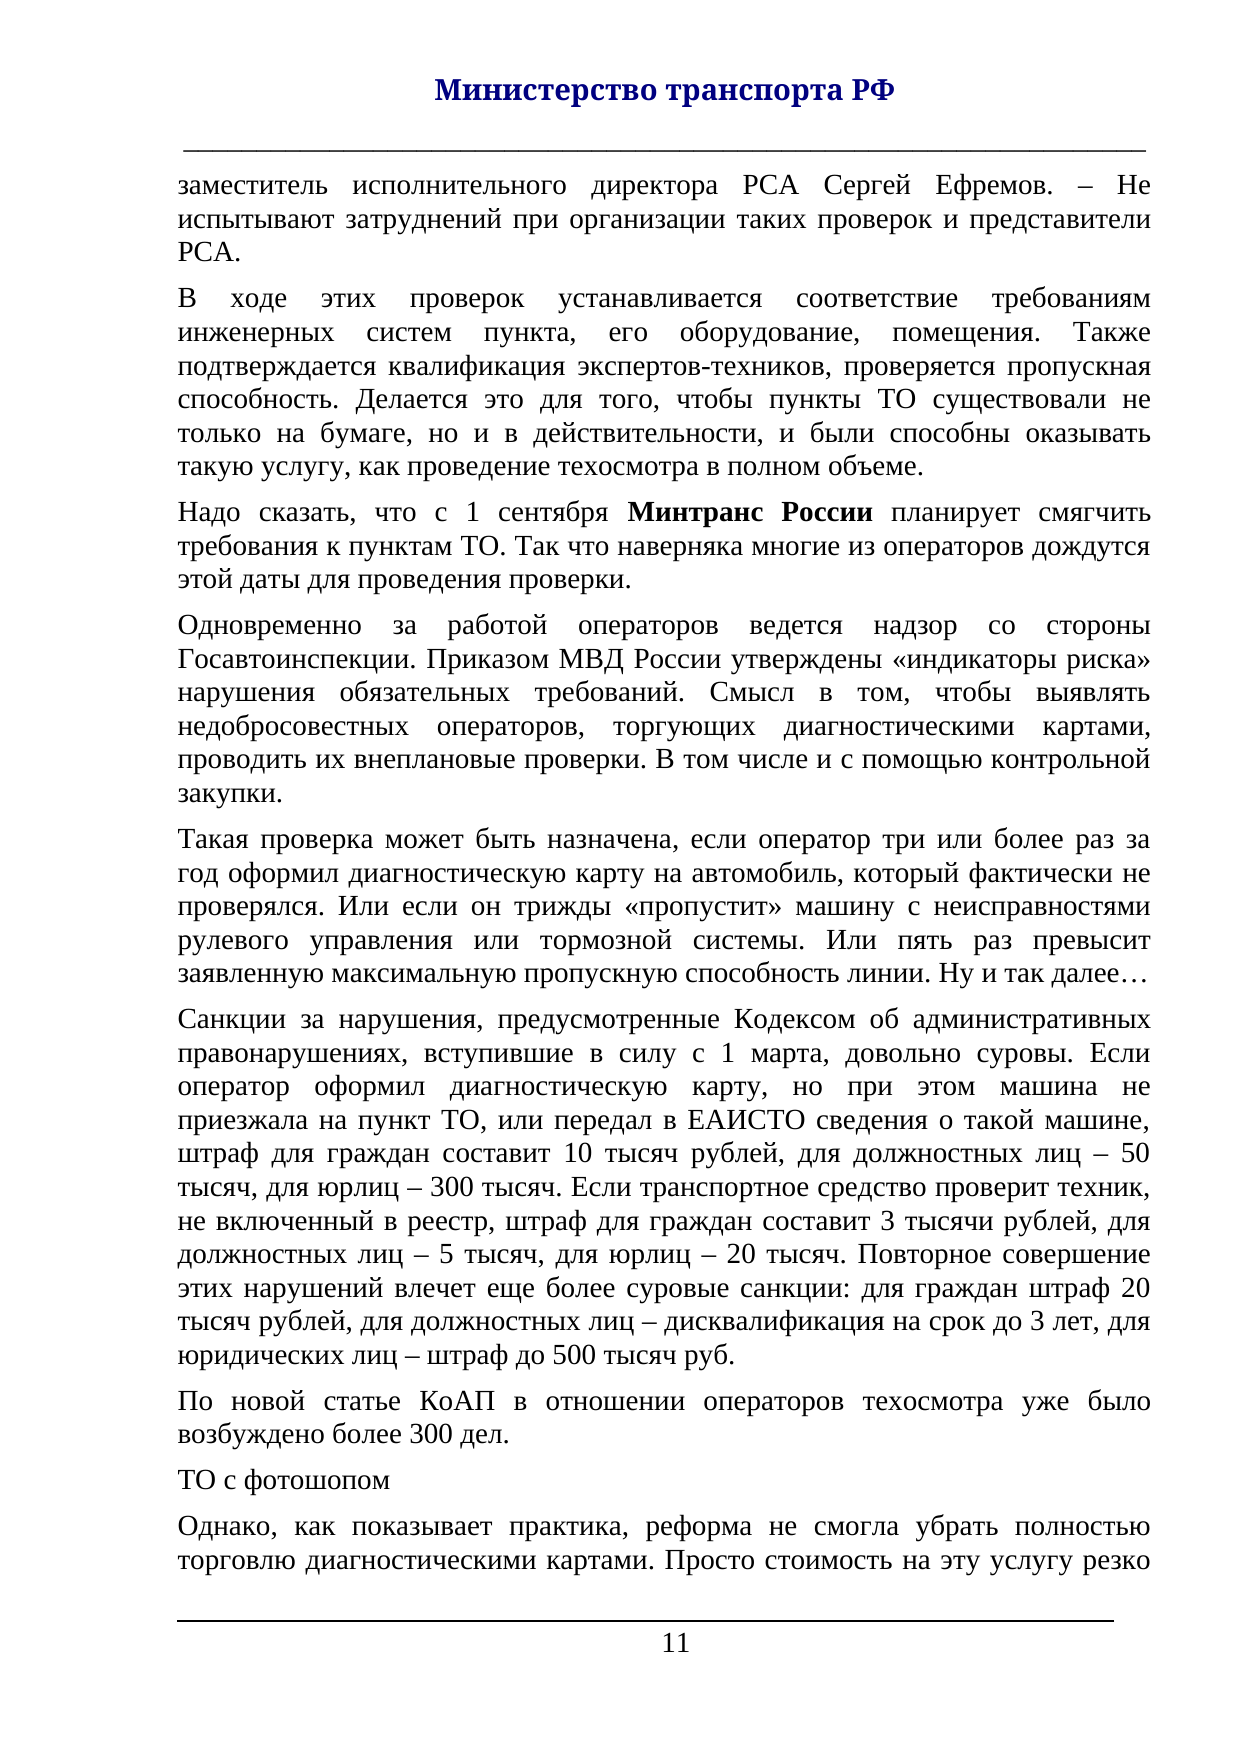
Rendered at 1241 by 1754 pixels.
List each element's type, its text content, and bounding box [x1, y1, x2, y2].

text ТО с фотошопом [177, 1462, 1152, 1496]
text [177, 1508, 1152, 1576]
text Такая проверка может быть назначена, если оператор три или более раз за год оформил диагностическую карту на автомобиль, который фактически не проверялся. Или если он трижды «пропустит» машину с неисправностями рулевого управления или тормозной системы. Или пять раз превысит заявленную максимальную пропускную способность линии. Ну и так далее… [177, 821, 1152, 989]
text В ходе этих проверок устанавливается соответствие требованиям инженерных систем пункта, его оборудование, помещения. Также подтверждается квалификация экспертов-техников, проверяется пропускная способность. Делается это для того, чтобы пункты ТО существовали не только на бумаге, но и в действительности, и были способны оказывать такую услугу, как проведение техосмотра в полном объеме. [177, 281, 1152, 482]
text По новой статье КоАП в отношении операторов техосмотра уже было возбуждено более 300 дел. [177, 1383, 1152, 1450]
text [177, 167, 1152, 268]
text Одновременно за работой операторов ведется надзор со стороны Госавтоинспекции. Приказом МВД России утверждены «индикаторы риска» нарушения обязательных требований. Смысл в том, чтобы выявлять недобросовестных операторов, торгующих диагностическими картами, проводить их внеплановые проверки. В том числе и с помощью контрольной закупки. [177, 607, 1152, 809]
text Санкции за нарушения, предусмотренные Кодексом об административных правонарушениях, вступившие в силу с 1 марта, довольно суровы. Если оператор оформил диагностическую карту, но при этом машина не приезжала на пункт ТО, или передал в ЕАИСТО сведения о такой машине, штраф для граждан составит 10 тысяч рублей, для должностных лиц – 50 тысяч, для юрлиц – 300 тысяч. Если транспортное средство проверит техник, не включенный в реестр, штраф для граждан составит 3 тысячи рублей, для должностных лиц – 5 тысяч, для юрлиц – 20 тысяч. Повторное совершение этих нарушений влечет еще более суровые санкции: для граждан штраф 20 тысяч рублей, для должностных лиц – дисквалификация на срок до 3 лет, для юридических лиц – штраф до 500 тысяч руб. [177, 1001, 1152, 1370]
text Надо сказать, что с 1 сентября Минтранс России планирует смягчить требования к пунктам ТО. Так что наверняка многие из операторов дождутся этой даты для проведения проверки. [177, 494, 1152, 595]
